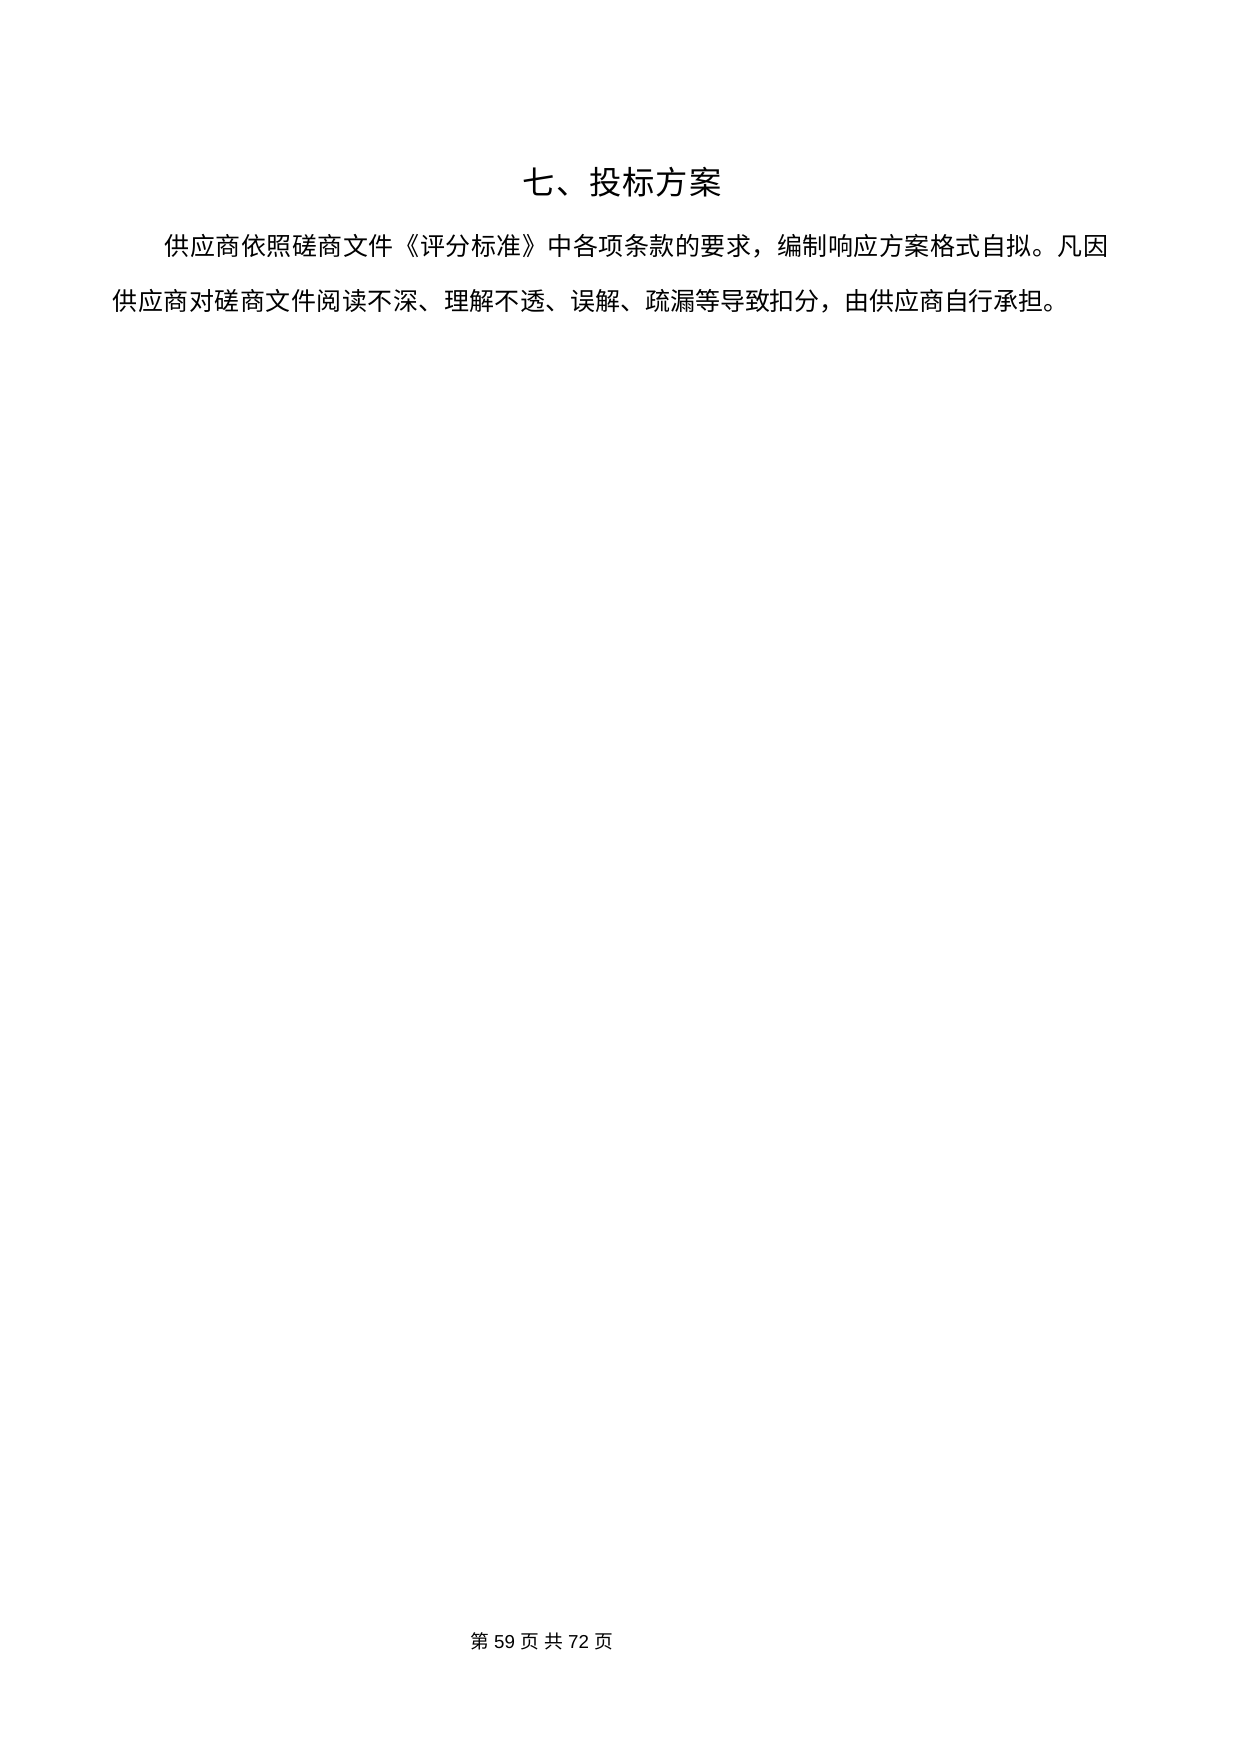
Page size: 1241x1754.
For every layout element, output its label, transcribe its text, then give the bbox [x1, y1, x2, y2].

text 七、投标方案 [523, 157, 1128, 203]
text 供应商依照磋商文件《评分标准》中各项条款的要求，编制响应方案格式自拟。凡因供应商对磋商文件阅读不深、理解不透、误解、疏漏等导致扣分，由供应商自行承担。 [112, 227, 1128, 317]
